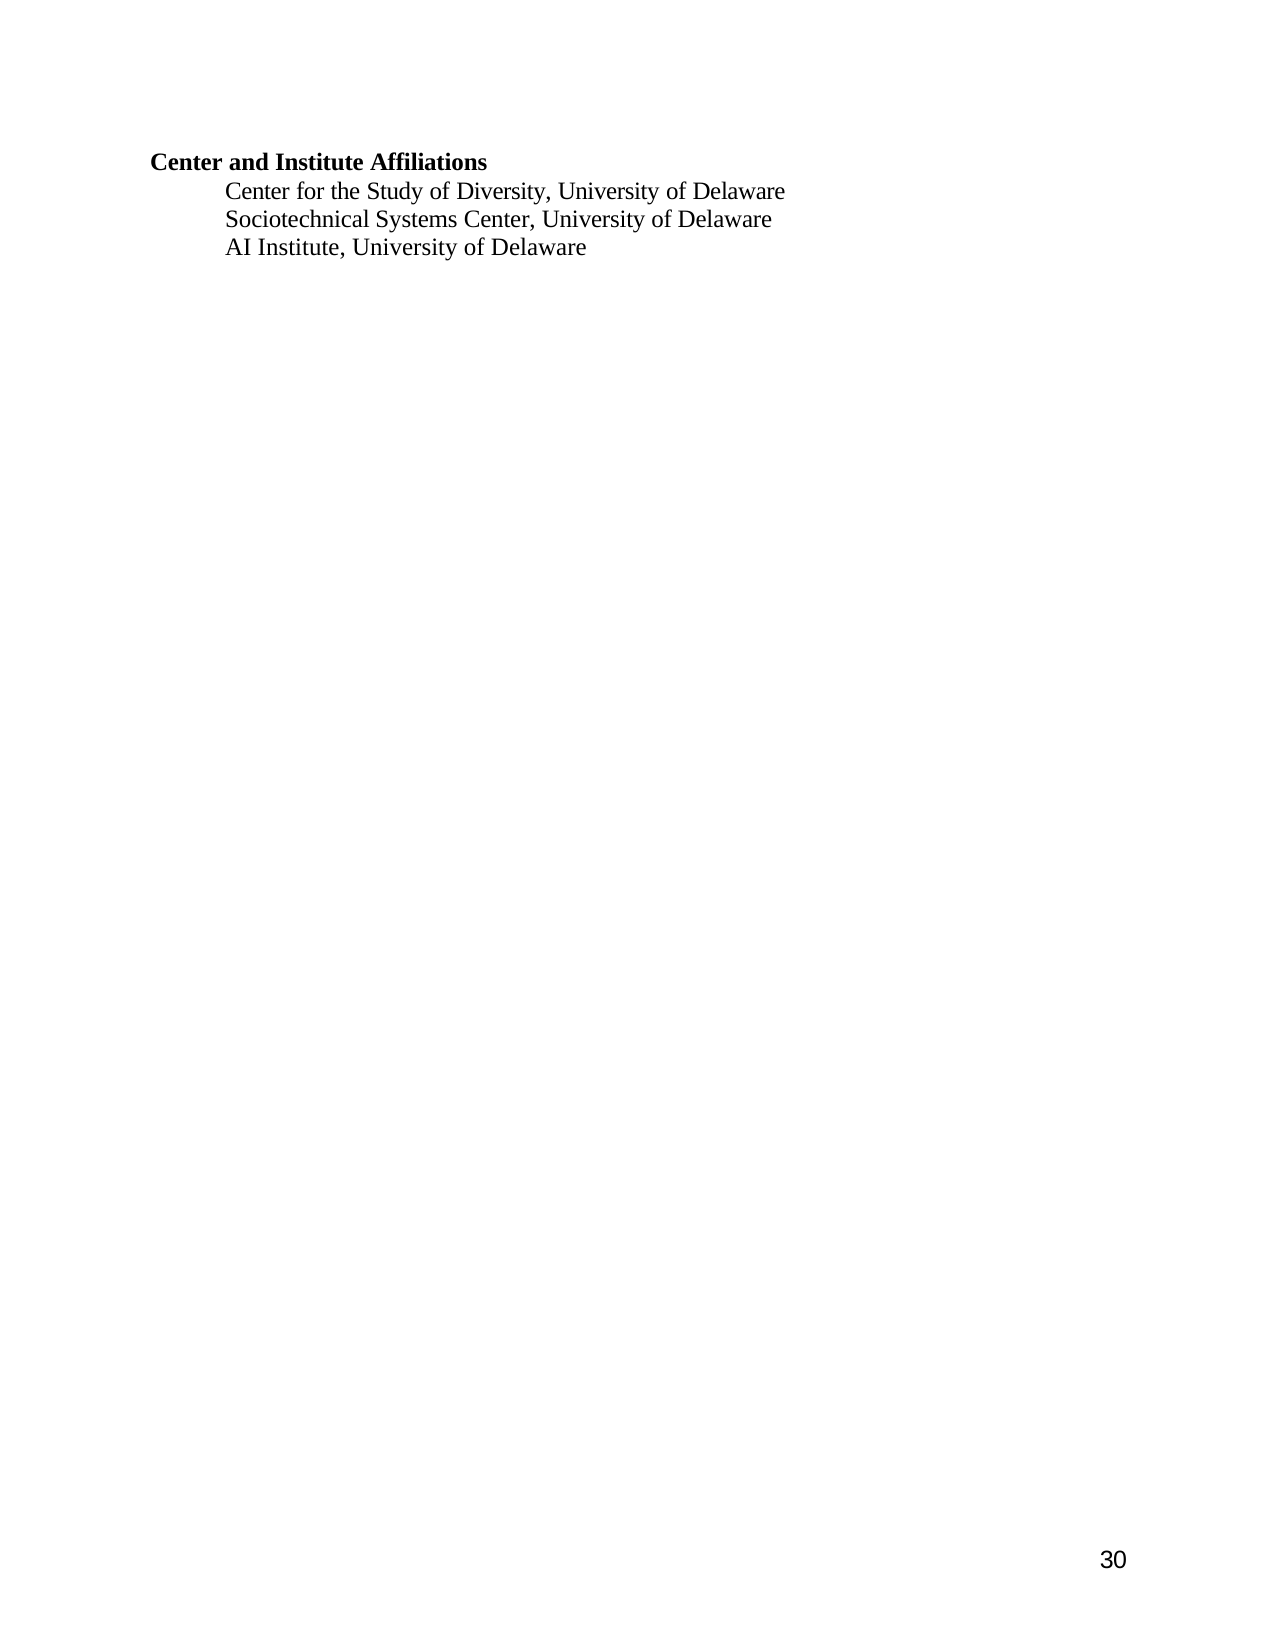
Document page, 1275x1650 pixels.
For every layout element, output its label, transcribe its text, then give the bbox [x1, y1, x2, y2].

text Center for the Study of Diversity, University of Delaware Sociotechnical Systems Center, University of Delaware AI Institute, University of Delaware [225, 177, 795, 261]
subtitle Center and Institute Affiliations [150, 148, 1142, 176]
